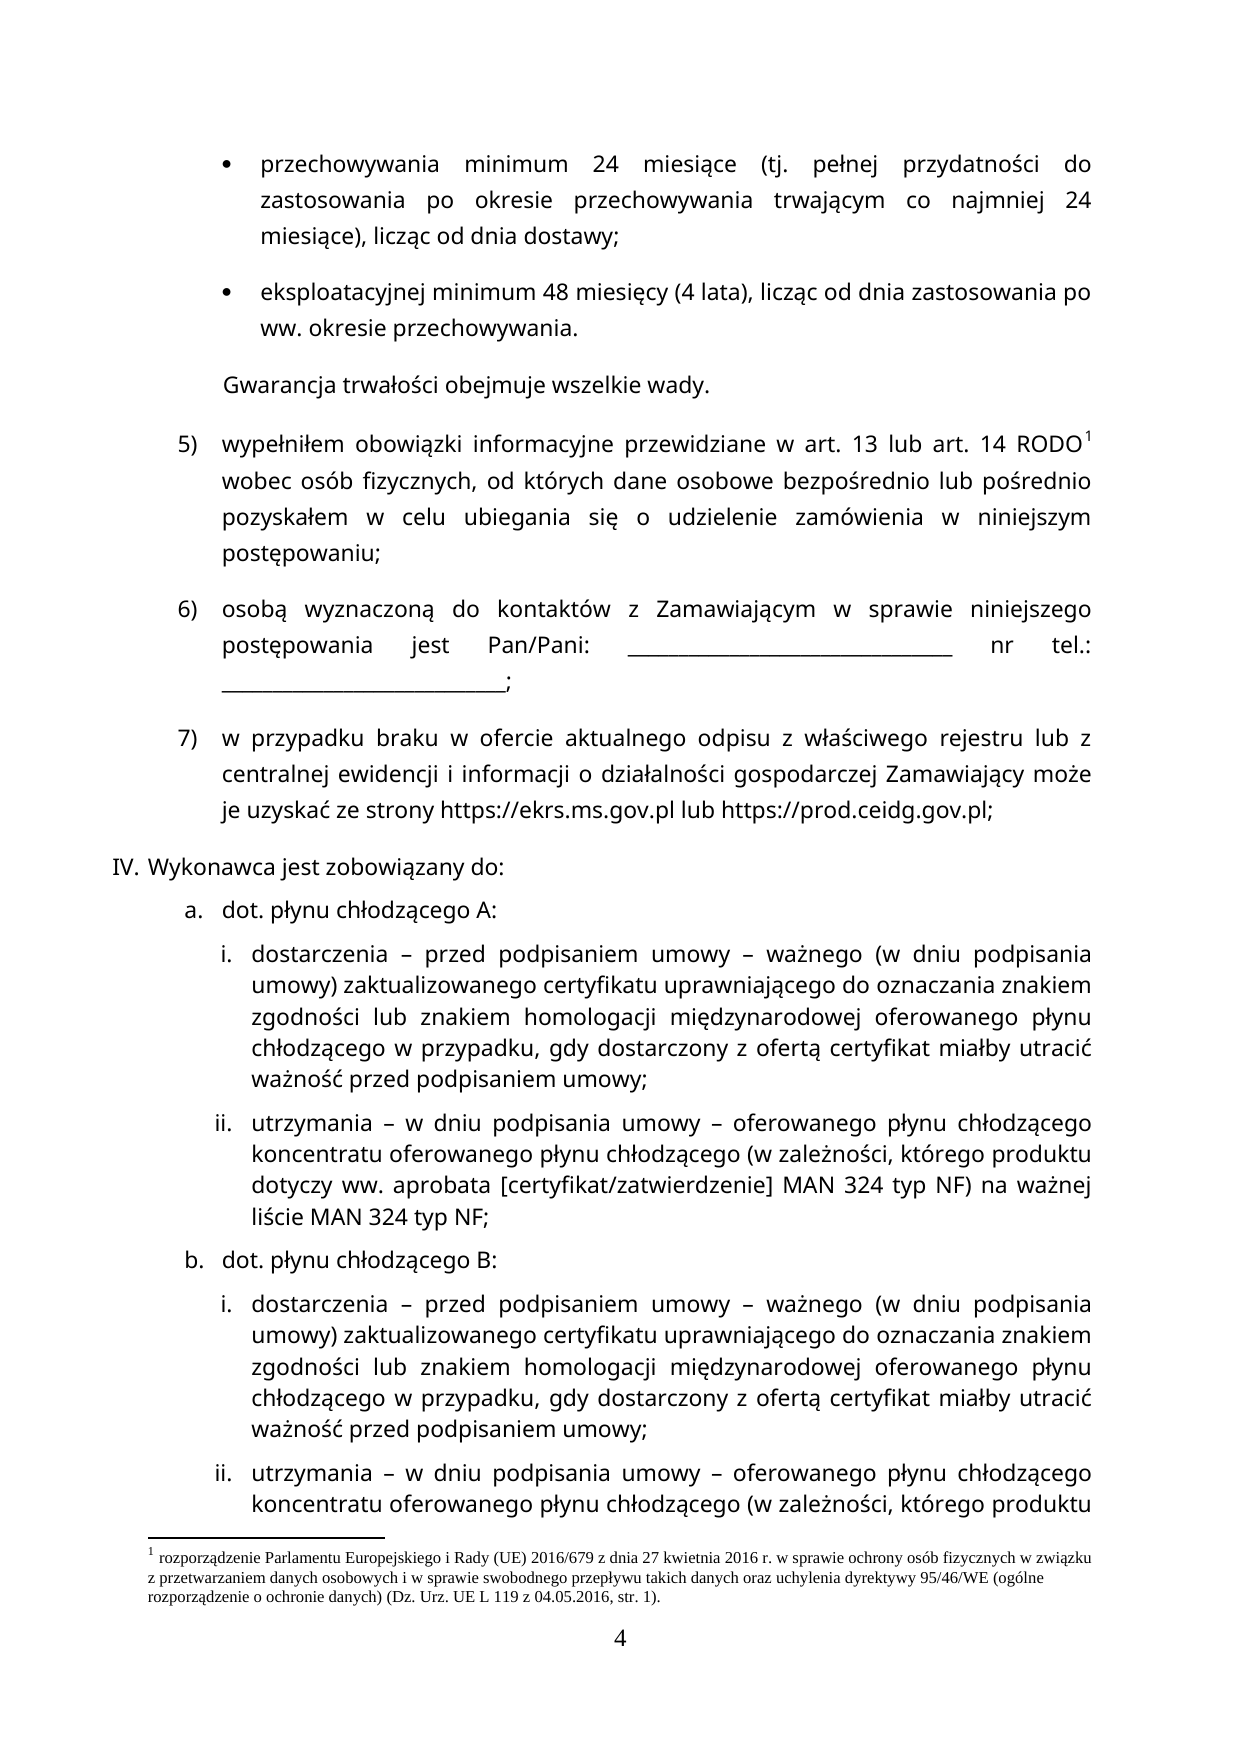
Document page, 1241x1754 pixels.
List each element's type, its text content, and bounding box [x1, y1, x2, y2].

list dostarczenia – przed podpisaniem umowy – ważnego (w dniu podpisania umowy) zaktualizowanego certyfikatu uprawniającego do oznaczania znakiem zgodności lub znakiem homologacji międzynarodowej oferowanego płynu chłodzącego w przypadku, gdy dostarczony z ofertą certyfikat miałby utracić ważność przed podpisaniem umowy; [232, 938, 1092, 1094]
list dostarczenia – przed podpisaniem umowy – ważnego (w dniu podpisania umowy) zaktualizowanego certyfikatu uprawniającego do oznaczania znakiem zgodności lub znakiem homologacji międzynarodowej oferowanego płynu chłodzącego w przypadku, gdy dostarczony z ofertą certyfikat miałby utracić ważność przed podpisaniem umowy; [232, 1288, 1092, 1444]
list osobą wyznaczoną do kontaktów z Zamawiającym w sprawie niniejszego postępowania jest Pan/Pani: ________________________________ nr tel.: ____________________________; [177, 593, 1092, 696]
list dot. płynu chłodzącego B: [184, 1244, 1092, 1276]
list utrzymania – w dniu podpisania umowy – oferowanego płynu chłodzącego koncentratu oferowanego płynu chłodzącego (w zależności, którego produktu dotyczy ww. aprobata [certyfikat/zatwierdzenie] MAN 324 typ NF) na ważnej liście MAN 324 typ NF; [232, 1107, 1092, 1232]
list przechowywania minimum 24 miesiące (tj. pełnej przydatności do zastosowania po okresie przechowywania trwającym co najmniej 24 miesiące), licząc od dnia dostawy; [223, 148, 1092, 251]
list Wykonawca jest zobowiązany do: [140, 851, 1092, 882]
list wypełniłem obowiązki informacyjne przewidziane w art. 13 lub art. 14 RODO wobec osób fizycznych, od których dane osobowe bezpośrednio lub pośrednio pozyskałem w celu ubiegania się o udzielenie zamówienia w niniejszym postępowaniu; [177, 426, 1092, 568]
list eksploatacyjnej minimum 48 miesięcy (4 lata), licząc od dnia zastosowania po ww. okresie przechowywania. [223, 276, 1092, 343]
text Gwarancja trwałości obejmuje wszelkie wady. [223, 369, 1092, 400]
list dot. płynu chłodzącego A: [184, 894, 1092, 926]
list w przypadku braku w ofercie aktualnego odpisu z właściwego rejestru lub z centralnej ewidencji i informacji o działalności gospodarczej Zamawiający może je uzyskać ze strony https://ekrs.ms.gov.pl lub https://prod.ceidg.gov.pl; [177, 722, 1092, 825]
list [232, 1457, 1092, 1519]
